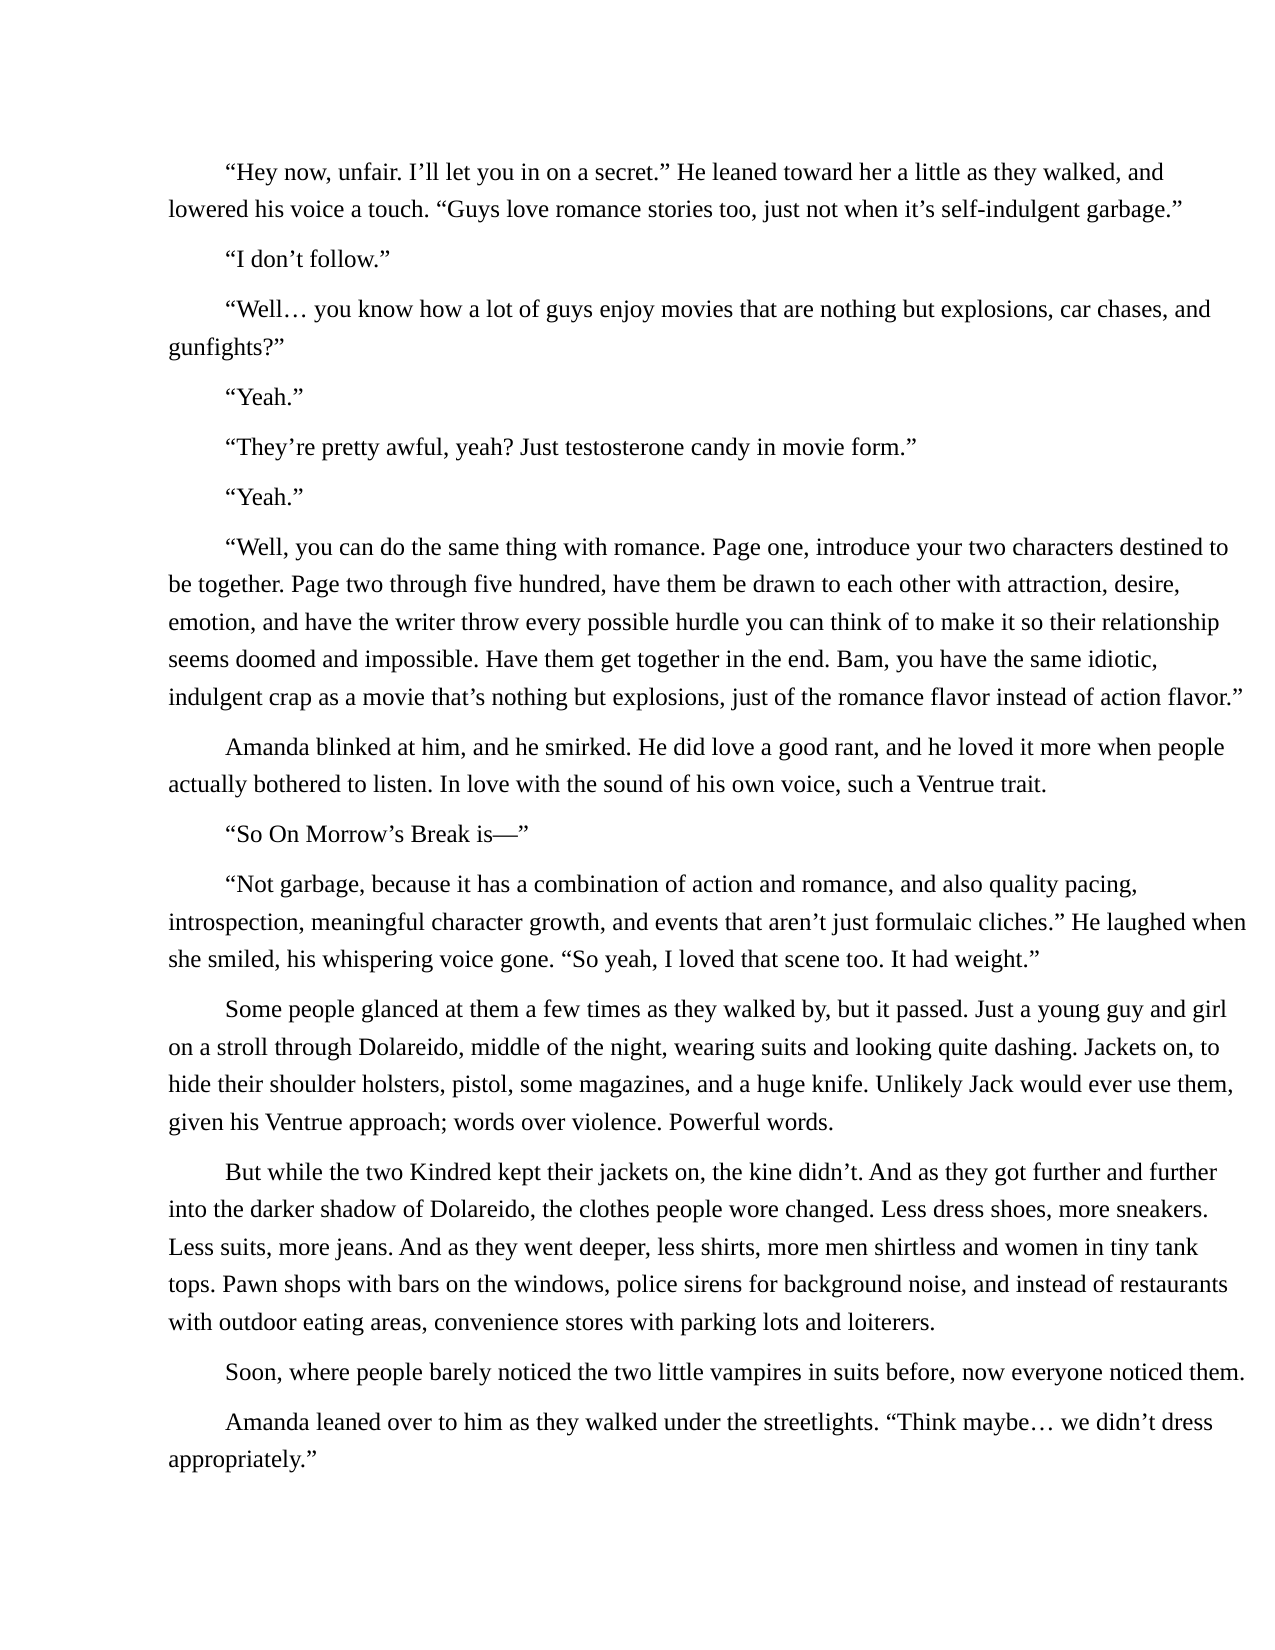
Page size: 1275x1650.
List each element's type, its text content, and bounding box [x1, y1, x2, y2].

text “Yeah.” [168, 475, 1246, 512]
text Soon, where people barely noticed the two little vampires in suits before, now everyone noticed them. [168, 1350, 1246, 1387]
text Some people glanced at them a few times as they walked by, but it passed. Just a young guy and girl on a stroll through Dolareido, middle of the night, wearing suits and looking quite dashing. Jackets on, to hide their shoulder holsters, pistol, some magazines, and a huge knife. Unlikely Jack would ever use them, given his Ventrue approach; words over violence. Powerful words. [168, 987, 1246, 1137]
text “Hey now, unfair. I’ll let you in on a secret.” He leaned toward her a little as they walked, and lowered his voice a touch. “Guys love romance stories too, just not when it’s self-indulgent garbage.” [168, 150, 1246, 225]
text “Well, you can do the same thing with romance. Page one, introduce your two characters destined to be together. Page two through five hundred, have them be drawn to each other with attraction, desire, emotion, and have the writer throw every possible hurdle you can think of to make it so their relationship seems doomed and impossible. Have them get together in the end. Bam, you have the same idiotic, indulgent crap as a movie that’s nothing but explosions, just of the romance flavor instead of action flavor.” [168, 525, 1246, 712]
text But while the two Kindred kept their jackets on, the kine didn’t. And as they got further and further into the darker shadow of Dolareido, the clothes people wore changed. Less dress shoes, more sneakers. Less suits, more jeans. And as they went deeper, less shirts, more men shirtless and women in tiny tank tops. Pawn shops with bars on the windows, police sirens for background noise, and instead of restaurants with outdoor eating areas, convenience stores with parking lots and loiterers. [168, 1150, 1246, 1337]
text Amanda blinked at him, and he smirked. He did love a good rant, and he loved it more when people actually bothered to listen. In love with the sound of his own voice, such a Ventrue trait. [168, 725, 1246, 800]
text “They’re pretty awful, yeah? Just testosterone candy in movie form.” [168, 425, 1246, 462]
text “Well… you know how a lot of guys enjoy movies that are nothing but explosions, car chases, and gunfights?” [168, 287, 1246, 362]
text “Not garbage, because it has a combination of action and romance, and also quality pacing, introspection, meaningful character growth, and events that aren’t just formulaic cliches.” He laughed when she smiled, his whispering voice gone. “So yeah, I loved that scene too. It had weight.” [168, 862, 1246, 975]
text “I don’t follow.” [168, 237, 1246, 275]
text “Yeah.” [168, 375, 1246, 412]
text “So On Morrow’s Break is—” [168, 812, 1246, 850]
text Amanda leaned over to him as they walked under the streetlights. “Think maybe… we didn’t dress appropriately.” [168, 1400, 1246, 1475]
